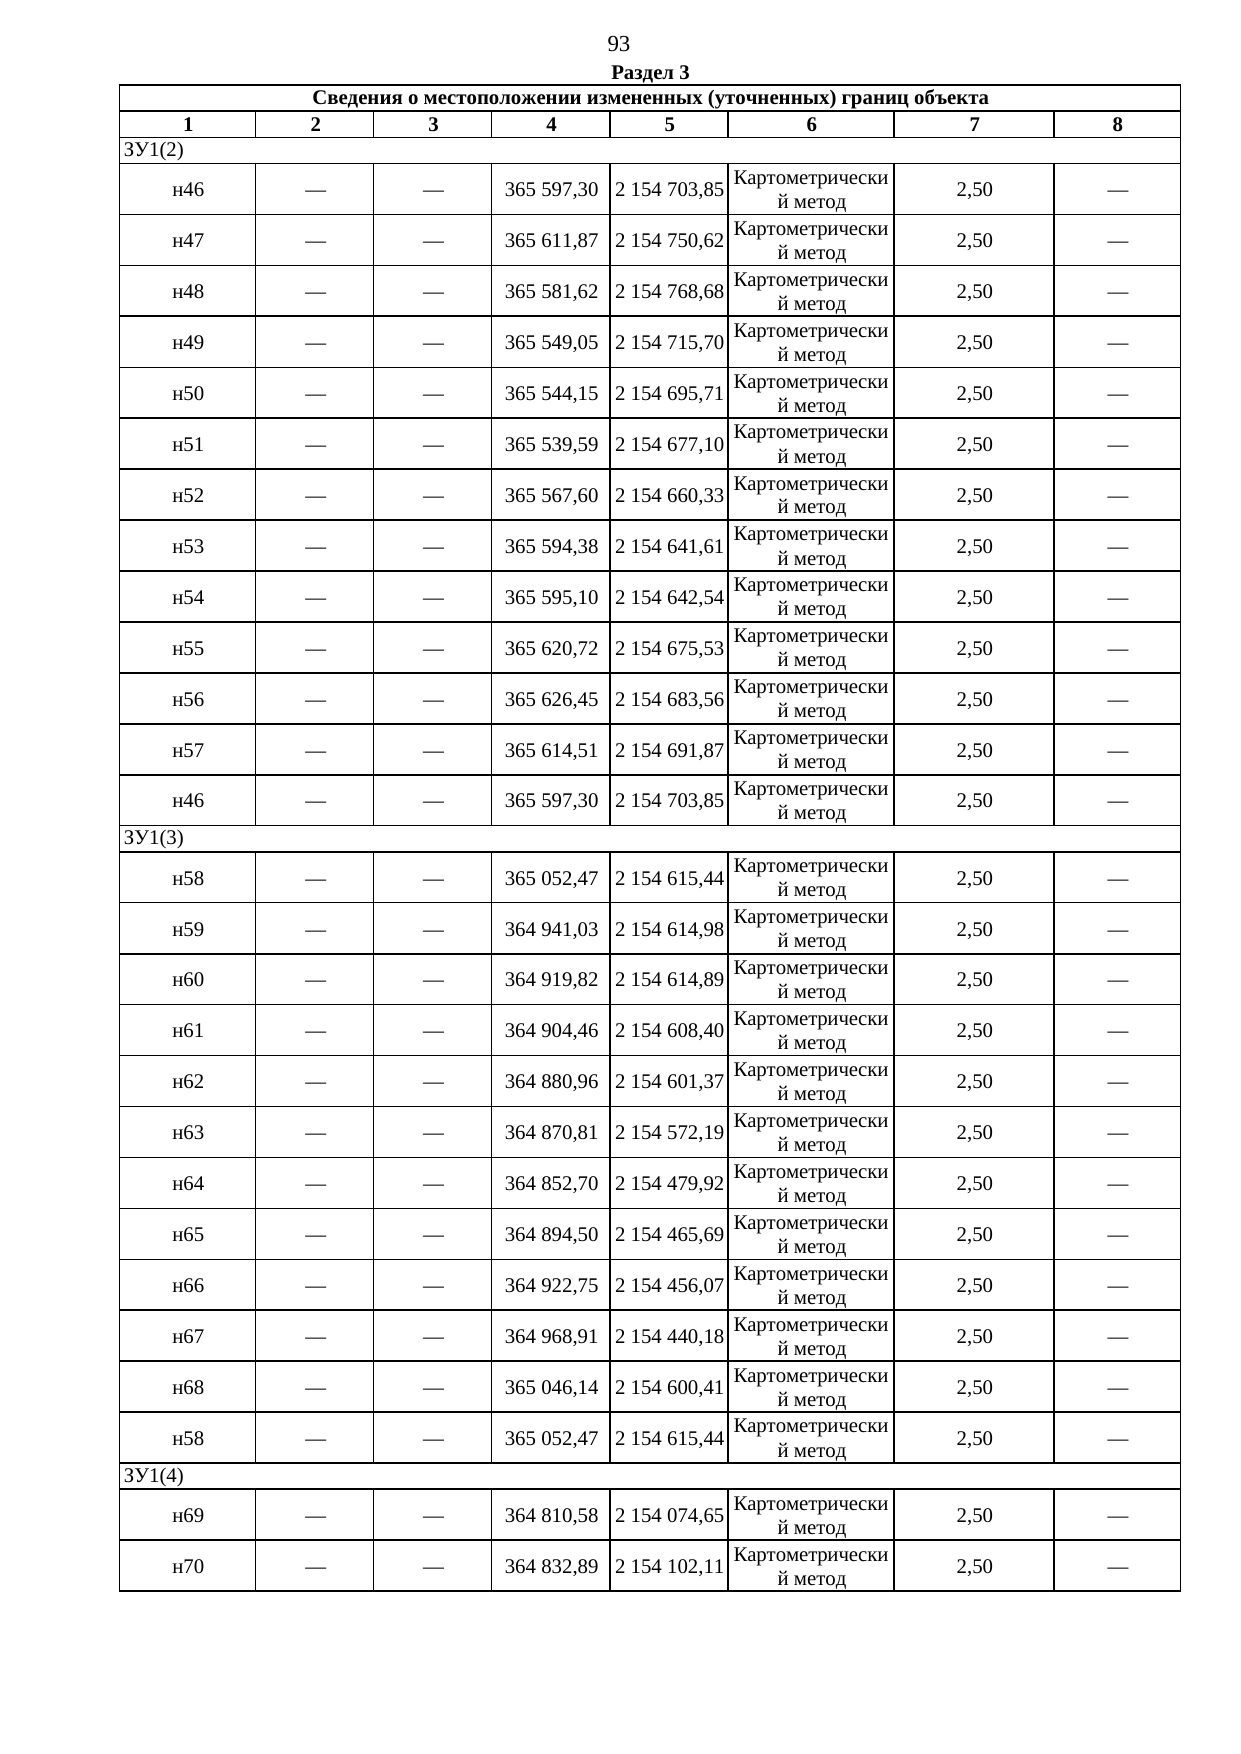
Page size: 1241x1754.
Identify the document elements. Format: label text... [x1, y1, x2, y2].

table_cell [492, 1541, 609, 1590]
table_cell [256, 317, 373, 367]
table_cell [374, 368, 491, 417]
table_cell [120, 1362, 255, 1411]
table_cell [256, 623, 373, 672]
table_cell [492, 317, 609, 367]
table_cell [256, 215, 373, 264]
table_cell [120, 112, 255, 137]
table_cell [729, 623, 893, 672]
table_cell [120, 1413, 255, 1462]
text Раздел 3 [314, 60, 987, 84]
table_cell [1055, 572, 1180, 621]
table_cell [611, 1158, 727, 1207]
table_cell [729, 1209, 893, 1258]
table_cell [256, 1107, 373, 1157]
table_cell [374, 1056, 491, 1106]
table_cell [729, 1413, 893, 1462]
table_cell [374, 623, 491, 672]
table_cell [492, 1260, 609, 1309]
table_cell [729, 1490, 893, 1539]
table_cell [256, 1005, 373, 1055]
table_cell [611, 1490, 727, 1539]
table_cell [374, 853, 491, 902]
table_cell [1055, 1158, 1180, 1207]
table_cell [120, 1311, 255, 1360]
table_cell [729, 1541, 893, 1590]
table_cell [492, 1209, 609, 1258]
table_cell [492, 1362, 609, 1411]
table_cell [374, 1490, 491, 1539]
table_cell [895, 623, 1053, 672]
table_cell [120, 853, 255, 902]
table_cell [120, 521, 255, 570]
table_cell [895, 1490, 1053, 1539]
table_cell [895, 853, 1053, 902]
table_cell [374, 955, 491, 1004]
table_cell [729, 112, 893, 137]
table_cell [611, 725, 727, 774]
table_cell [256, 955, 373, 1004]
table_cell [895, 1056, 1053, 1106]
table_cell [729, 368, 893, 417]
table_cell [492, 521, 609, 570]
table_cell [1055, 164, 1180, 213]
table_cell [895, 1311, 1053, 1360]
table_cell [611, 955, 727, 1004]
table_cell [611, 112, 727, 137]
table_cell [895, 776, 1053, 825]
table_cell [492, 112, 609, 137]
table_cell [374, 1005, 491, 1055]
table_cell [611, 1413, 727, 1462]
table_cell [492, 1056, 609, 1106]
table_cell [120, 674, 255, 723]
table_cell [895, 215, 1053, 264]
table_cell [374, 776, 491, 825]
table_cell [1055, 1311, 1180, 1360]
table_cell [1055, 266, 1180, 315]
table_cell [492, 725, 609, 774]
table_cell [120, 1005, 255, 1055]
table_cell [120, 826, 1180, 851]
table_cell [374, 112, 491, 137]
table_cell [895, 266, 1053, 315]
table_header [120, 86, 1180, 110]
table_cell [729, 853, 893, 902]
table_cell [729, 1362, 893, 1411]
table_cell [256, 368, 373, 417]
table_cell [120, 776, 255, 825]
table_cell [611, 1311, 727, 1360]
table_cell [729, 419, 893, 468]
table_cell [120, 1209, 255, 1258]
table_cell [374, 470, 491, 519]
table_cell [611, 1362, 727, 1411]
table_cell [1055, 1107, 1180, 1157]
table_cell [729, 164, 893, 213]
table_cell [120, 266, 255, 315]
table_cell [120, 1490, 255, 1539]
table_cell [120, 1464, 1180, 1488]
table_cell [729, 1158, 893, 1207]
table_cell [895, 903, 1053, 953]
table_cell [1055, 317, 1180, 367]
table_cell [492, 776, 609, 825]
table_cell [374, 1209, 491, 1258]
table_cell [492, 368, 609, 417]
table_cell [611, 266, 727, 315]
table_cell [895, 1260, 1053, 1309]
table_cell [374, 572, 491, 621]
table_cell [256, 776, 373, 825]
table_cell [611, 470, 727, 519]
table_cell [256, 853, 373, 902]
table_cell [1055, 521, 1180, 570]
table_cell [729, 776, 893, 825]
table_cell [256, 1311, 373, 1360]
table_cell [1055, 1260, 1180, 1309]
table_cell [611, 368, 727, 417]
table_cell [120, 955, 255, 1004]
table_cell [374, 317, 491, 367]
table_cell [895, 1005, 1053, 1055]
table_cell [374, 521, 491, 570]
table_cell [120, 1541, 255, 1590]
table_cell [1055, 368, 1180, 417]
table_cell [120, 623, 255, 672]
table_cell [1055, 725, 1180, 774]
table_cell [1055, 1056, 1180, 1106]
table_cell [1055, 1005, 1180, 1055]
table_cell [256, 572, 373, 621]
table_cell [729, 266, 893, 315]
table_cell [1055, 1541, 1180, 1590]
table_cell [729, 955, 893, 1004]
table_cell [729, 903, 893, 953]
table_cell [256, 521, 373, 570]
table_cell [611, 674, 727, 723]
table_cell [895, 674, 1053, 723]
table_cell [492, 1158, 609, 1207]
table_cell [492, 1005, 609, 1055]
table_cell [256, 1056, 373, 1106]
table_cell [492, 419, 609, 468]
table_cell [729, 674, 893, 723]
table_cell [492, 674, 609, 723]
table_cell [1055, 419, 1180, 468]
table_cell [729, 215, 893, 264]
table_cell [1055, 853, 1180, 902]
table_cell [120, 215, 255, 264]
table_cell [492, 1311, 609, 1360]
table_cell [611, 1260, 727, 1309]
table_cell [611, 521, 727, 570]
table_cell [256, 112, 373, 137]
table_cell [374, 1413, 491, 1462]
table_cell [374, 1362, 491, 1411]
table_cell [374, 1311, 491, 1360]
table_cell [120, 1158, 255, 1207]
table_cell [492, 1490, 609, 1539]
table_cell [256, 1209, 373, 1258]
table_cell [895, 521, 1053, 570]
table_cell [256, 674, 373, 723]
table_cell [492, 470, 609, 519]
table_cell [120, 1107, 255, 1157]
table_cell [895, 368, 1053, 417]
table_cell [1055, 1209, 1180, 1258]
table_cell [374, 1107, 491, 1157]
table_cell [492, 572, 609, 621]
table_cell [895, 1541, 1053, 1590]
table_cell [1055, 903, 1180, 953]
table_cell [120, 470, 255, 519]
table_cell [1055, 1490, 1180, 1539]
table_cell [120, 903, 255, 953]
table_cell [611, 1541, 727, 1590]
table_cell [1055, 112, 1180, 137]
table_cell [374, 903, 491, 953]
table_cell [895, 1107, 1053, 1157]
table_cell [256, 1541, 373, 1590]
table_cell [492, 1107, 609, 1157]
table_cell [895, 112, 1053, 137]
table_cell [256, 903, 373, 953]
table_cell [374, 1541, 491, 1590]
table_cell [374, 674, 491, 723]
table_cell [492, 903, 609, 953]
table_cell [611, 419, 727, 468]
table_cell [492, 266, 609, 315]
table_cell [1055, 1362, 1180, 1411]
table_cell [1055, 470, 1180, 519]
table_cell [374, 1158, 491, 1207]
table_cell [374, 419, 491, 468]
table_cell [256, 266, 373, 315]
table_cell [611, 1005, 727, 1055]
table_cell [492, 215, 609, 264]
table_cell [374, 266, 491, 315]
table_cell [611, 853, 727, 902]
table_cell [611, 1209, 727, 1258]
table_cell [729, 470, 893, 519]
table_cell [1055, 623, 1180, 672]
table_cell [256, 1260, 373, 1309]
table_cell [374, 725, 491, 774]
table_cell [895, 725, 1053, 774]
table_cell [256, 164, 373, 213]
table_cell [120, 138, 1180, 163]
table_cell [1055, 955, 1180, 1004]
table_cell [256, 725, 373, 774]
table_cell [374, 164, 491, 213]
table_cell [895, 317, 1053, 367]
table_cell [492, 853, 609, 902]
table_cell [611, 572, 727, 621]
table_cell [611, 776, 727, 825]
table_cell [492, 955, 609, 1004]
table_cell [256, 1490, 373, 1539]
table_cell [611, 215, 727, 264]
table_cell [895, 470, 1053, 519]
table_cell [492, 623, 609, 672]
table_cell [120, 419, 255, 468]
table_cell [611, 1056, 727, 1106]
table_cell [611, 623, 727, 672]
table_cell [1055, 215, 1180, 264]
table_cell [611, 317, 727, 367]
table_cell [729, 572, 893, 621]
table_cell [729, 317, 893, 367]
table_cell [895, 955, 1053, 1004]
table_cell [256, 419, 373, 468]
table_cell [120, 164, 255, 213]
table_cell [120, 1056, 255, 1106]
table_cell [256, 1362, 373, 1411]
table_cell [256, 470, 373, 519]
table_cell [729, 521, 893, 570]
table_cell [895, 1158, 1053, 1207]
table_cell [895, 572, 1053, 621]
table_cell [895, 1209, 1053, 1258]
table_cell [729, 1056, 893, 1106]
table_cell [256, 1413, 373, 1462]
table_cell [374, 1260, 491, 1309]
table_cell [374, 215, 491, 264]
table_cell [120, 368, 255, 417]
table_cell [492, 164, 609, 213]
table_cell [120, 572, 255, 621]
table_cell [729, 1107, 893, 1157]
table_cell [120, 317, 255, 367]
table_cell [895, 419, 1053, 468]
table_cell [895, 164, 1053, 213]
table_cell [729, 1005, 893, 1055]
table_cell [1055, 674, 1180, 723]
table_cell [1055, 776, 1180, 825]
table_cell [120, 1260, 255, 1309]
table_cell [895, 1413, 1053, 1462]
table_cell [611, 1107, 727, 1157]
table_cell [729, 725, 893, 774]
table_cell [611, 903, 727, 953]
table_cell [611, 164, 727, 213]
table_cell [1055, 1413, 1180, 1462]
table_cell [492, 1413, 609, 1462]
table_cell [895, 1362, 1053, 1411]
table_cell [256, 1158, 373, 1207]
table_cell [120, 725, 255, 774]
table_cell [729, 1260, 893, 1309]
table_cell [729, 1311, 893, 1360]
